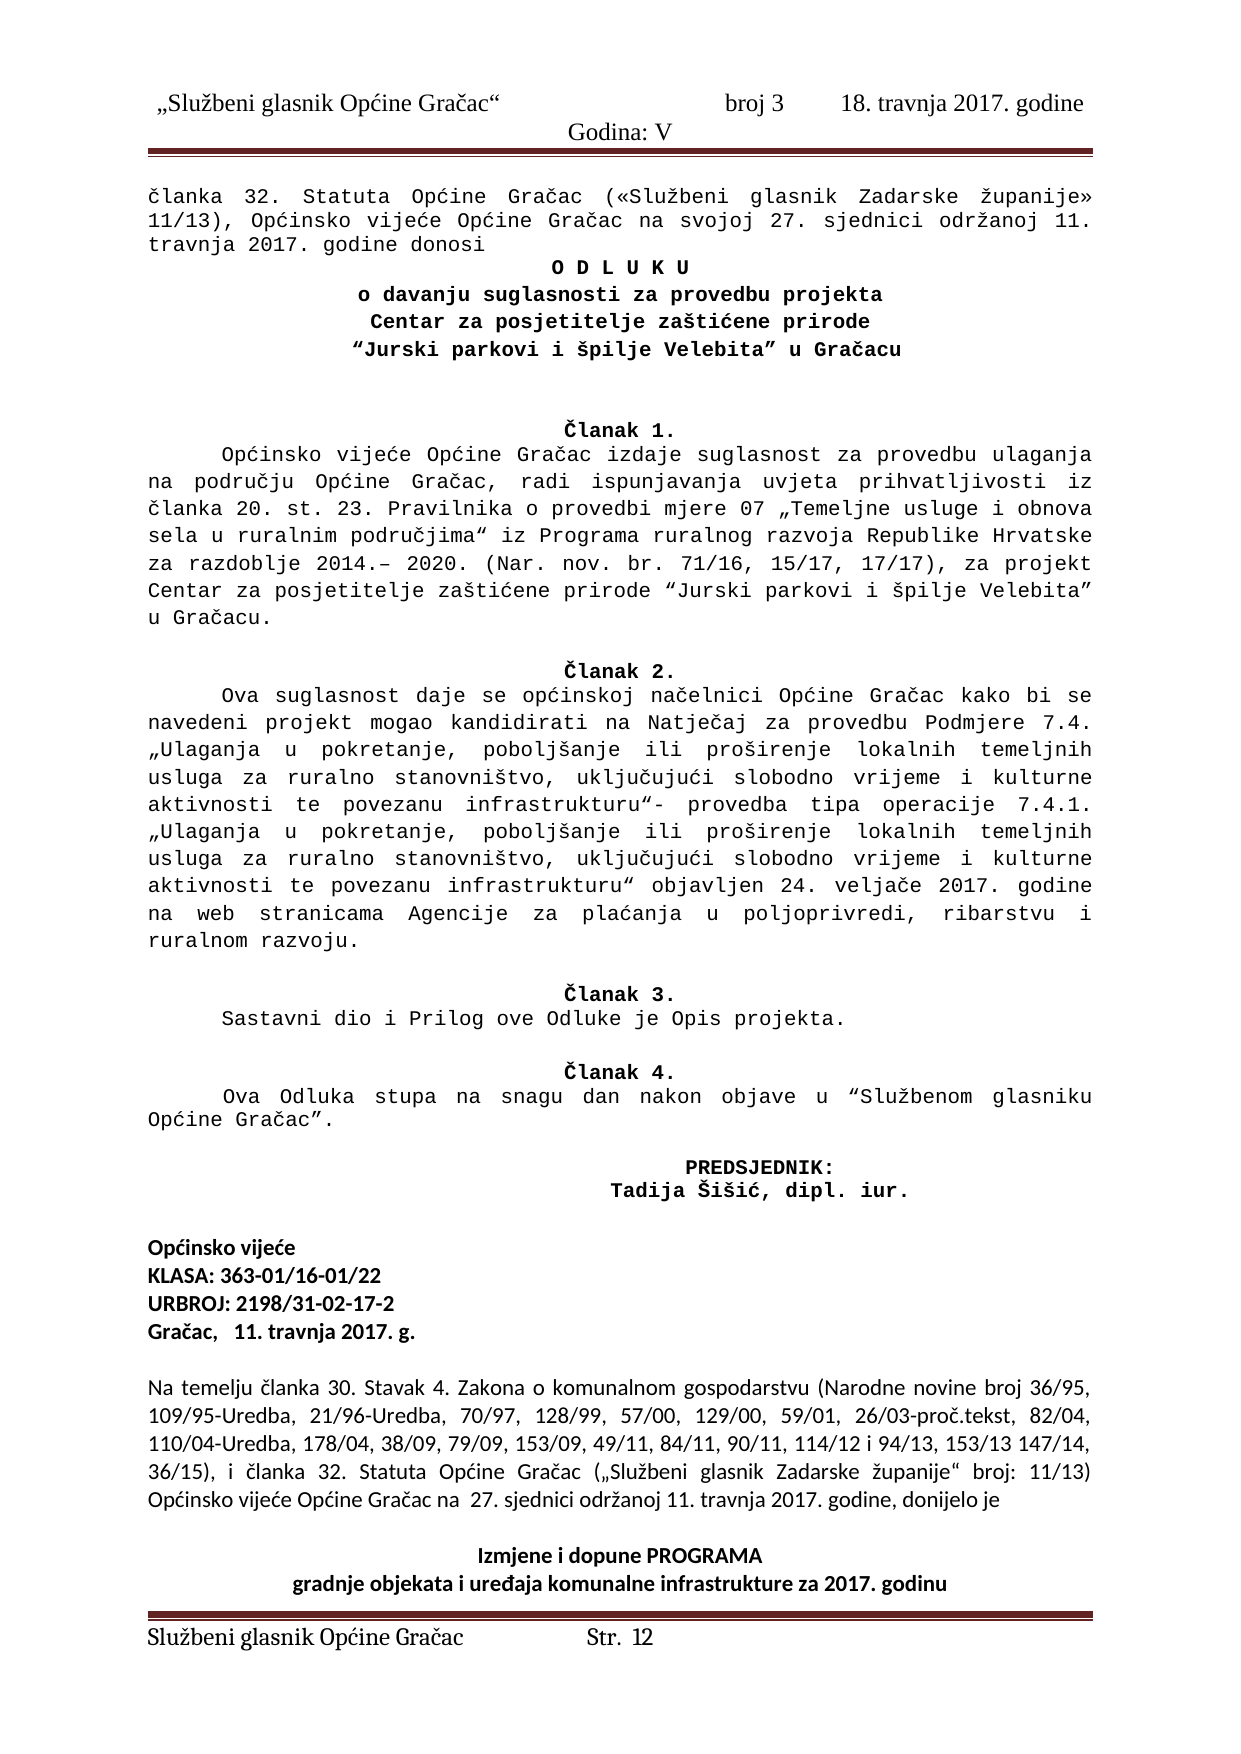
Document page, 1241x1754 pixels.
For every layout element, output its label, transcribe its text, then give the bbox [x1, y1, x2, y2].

text Ova suglasnost daje se općinskoj načelnici Općine Gračac kako bi se navedeni projekt mogao kandidirati na Natječaj za provedbu Podmjere 7.4. „Ulaganja u pokretanje, poboljšanje ili proširenje lokalnih temeljnih usluga za ruralno stanovništvo, uključujući slobodno vrijeme i kulturne aktivnosti te povezanu infrastrukturu“- provedba tipa operacije 7.4.1. „Ulaganja u pokretanje, poboljšanje ili proširenje lokalnih temeljnih usluga za ruralno stanovništvo, uključujući slobodno vrijeme i kulturne aktivnosti te povezanu infrastrukturu“ objavljen 24. veljače 2017. godine na web stranicama Agencije za plaćanja u poljoprivredi, ribarstvu i ruralnom razvoju. [148, 685, 1093, 953]
text KLASA: 363-01/16-01/22 [148, 1261, 1093, 1289]
text Sastavni dio i Prilog ove Odluke je Opis projekta. [148, 1008, 1093, 1031]
text Članak 4. [148, 1062, 1093, 1086]
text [148, 186, 1093, 257]
text Centar za posjetitelje zaštićene prirode [148, 312, 1093, 335]
text Tadija Šišić, dipl. iur. [148, 1180, 1093, 1204]
text Na temelju članka 30. Stavak 4. Zakona o komunalnom gospodarstvu (Narodne novine broj 36/95, 109/95-Uredba, 21/96-Uredba, 70/97, 128/99, 57/00, 129/00, 59/01, 26/03-proč.tekst, 82/04, 110/04-Uredba, 178/04, 38/09, 79/09, 153/09, 49/11, 84/11, 90/11, 114/12 i 94/13, 153/13 147/14, 36/15), i članka 32. Statuta Općine Gračac („Službeni glasnik Zadarske županije“ broj: 11/13) Općinsko vijeće Općine Gračac na 27. sjednici održanoj 11. travnja 2017. godine, donijelo je [148, 1373, 1093, 1513]
text Članak 1. [148, 420, 1093, 444]
text O D L U K U [148, 257, 1093, 281]
text o davanju suglasnosti za provedbu projekta [148, 284, 1093, 308]
text Ova Odluka stupa na snagu dan nakon objave u “Službenom glasniku Općine Gračac”. [148, 1086, 1093, 1133]
text Gračac, 11. travnja 2017. g. [148, 1317, 1093, 1345]
text PREDSJEDNIK: [148, 1157, 1093, 1180]
text Članak 2. [148, 661, 1093, 685]
text Izmjene i dopune PROGRAMA [148, 1541, 1093, 1569]
text URBROJ: 2198/31-02-17-2 [148, 1289, 1093, 1317]
text Općinsko vijeće [148, 1233, 1093, 1261]
text Općinsko vijeće Općine Gračac izdaje suglasnost za provedbu ulaganja na području Općine Gračac, radi ispunjavanja uvjeta prihvatljivosti iz članka 20. st. 23. Pravilnika o provedbi mjere 07 „Temeljne usluge i obnova sela u ruralnim područjima“ iz Programa ruralnog razvoja Republike Hrvatske za razdoblje 2014.– 2020. (Nar. nov. br. 71/16, 15/17, 17/17), za projekt Centar za posjetitelje zaštićene prirode “Jurski parkovi i špilje Velebita” u Gračacu. [148, 444, 1093, 631]
text Članak 3. [148, 984, 1093, 1008]
text “Jurski parkovi i špilje Velebita” u Gračacu [148, 339, 1093, 362]
text gradnje objekata i uređaja komunalne infrastrukture za 2017. godinu [148, 1569, 1093, 1597]
